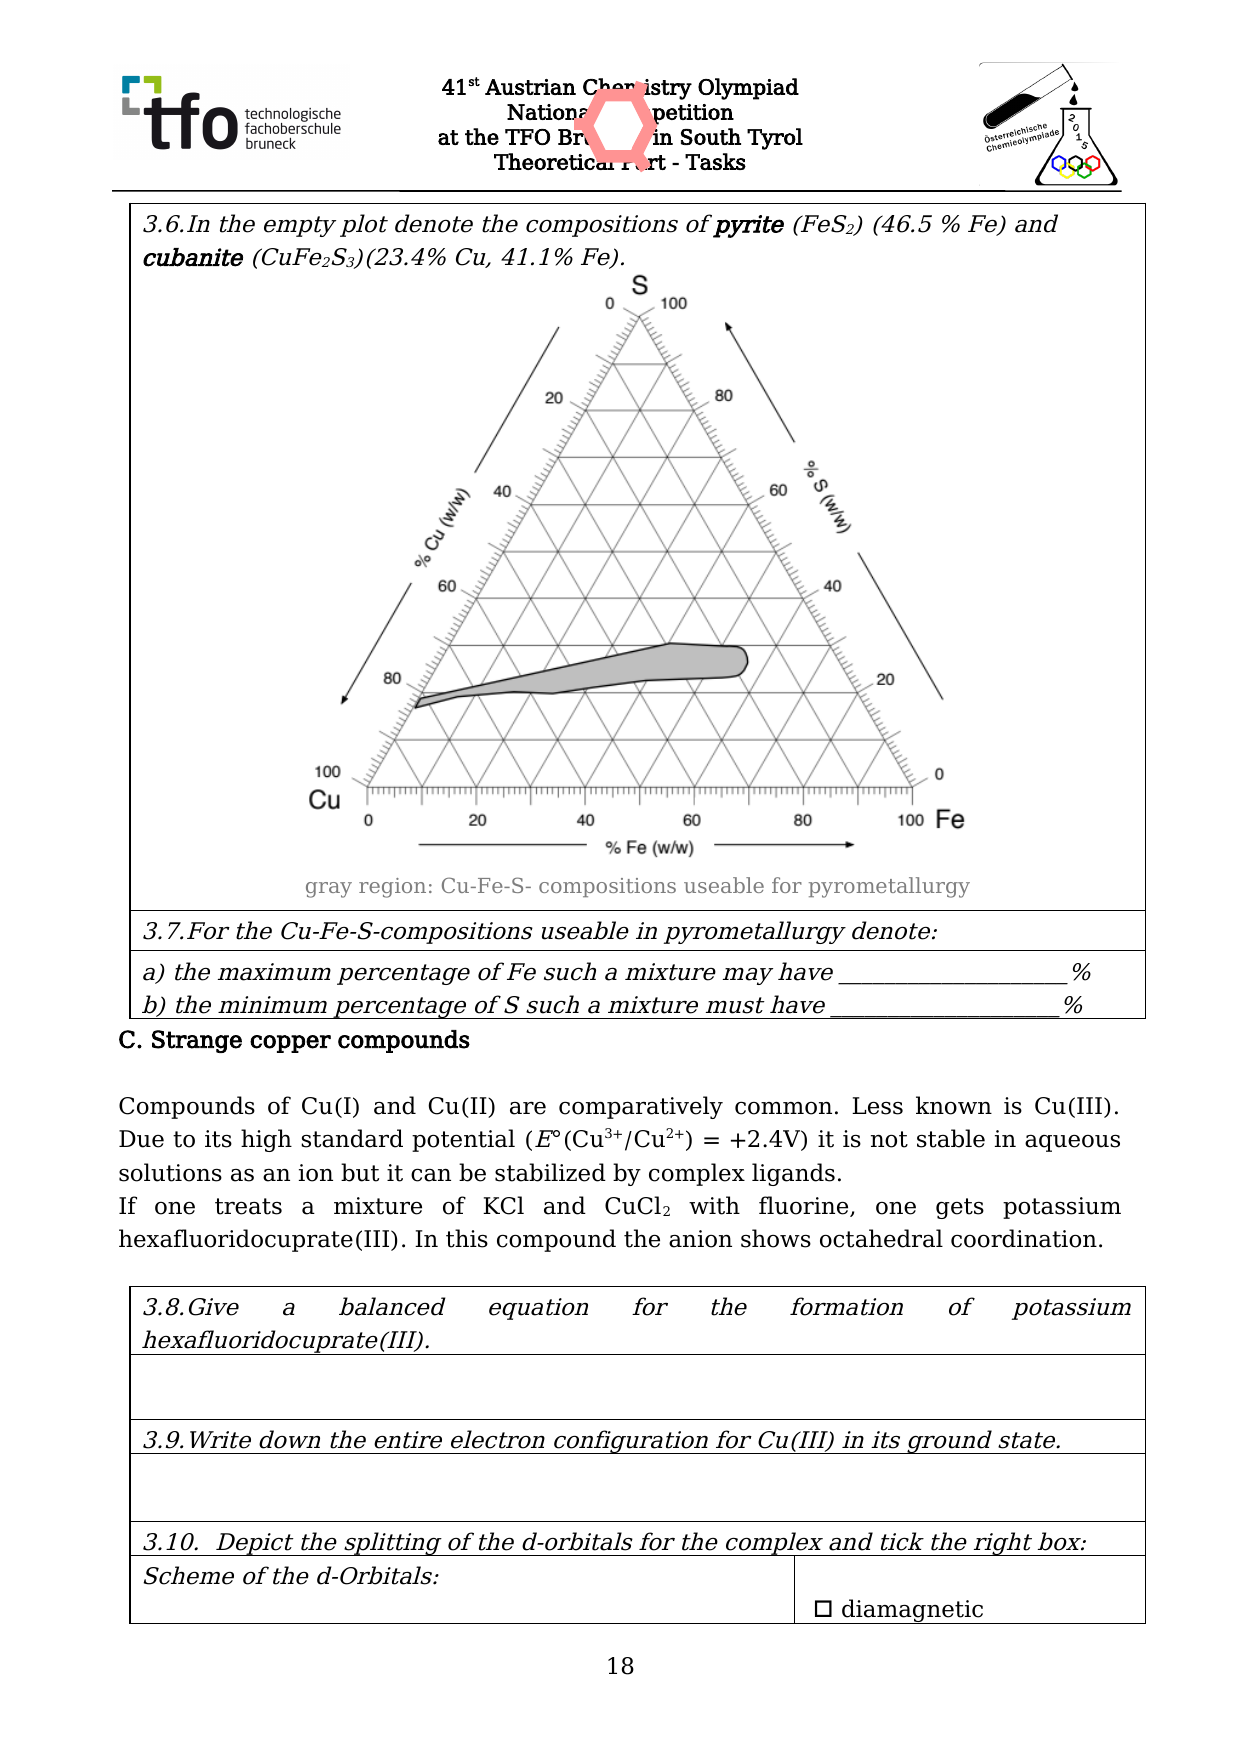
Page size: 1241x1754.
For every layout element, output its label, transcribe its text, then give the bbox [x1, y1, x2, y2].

table_cell [131, 1355, 1145, 1418]
text C. Strange copper compounds [118, 1019, 1122, 1052]
table_cell a) the maximum percentage of Fe such a mixture may have ____________________% b) the minimum percentage of S such a mixture must have ____________________% [131, 951, 1145, 1018]
table_cell 3.7. For the Cu-Fe-S-compositions useable in pyrometallurgy denote: [131, 911, 1145, 950]
table_header 3.6. In the empty plot denote the compositions of pyrite (FeS2) (46.5 % Fe) and cubanite (CuFe2S3)(23.4% Cu, 41.1% Fe). gray region: Cu-Fe-S- compositions useable for pyrometallurgy [131, 204, 1145, 910]
picture [978, 62, 1120, 185]
table_cell [131, 1454, 1145, 1521]
picture [113, 64, 351, 160]
table_cell Scheme of the d-Orbitals: [131, 1556, 794, 1623]
table_cell 3.10. Depict the splitting of the d-orbitals for the complex and tick the right box: [131, 1522, 1145, 1555]
text If one treats a mixture of KCl and CuCl2 with fluorine, one gets potassium hexafluoridocuprate(III). In this compound the anion shows octahedral coordination. [118, 1186, 1122, 1252]
table_cell diamagnetic paramagnetic [795, 1556, 1145, 1623]
text Compounds of Cu(I) and Cu(II) are comparatively common. Less known is Cu(III). Due to its high standard potential (E°(Cu3+/Cu2+) = +2.4V) it is not stable in aqueous solutions as an ion but it can be stabilized by complex ligands. [118, 1086, 1122, 1186]
table_cell 3.9. Write down the entire electron configuration for Cu(III) in its ground state. [131, 1420, 1145, 1453]
table_header 3.8. Give a balanced equation for the formation of potassium hexafluoridocuprate(III). [131, 1287, 1145, 1353]
